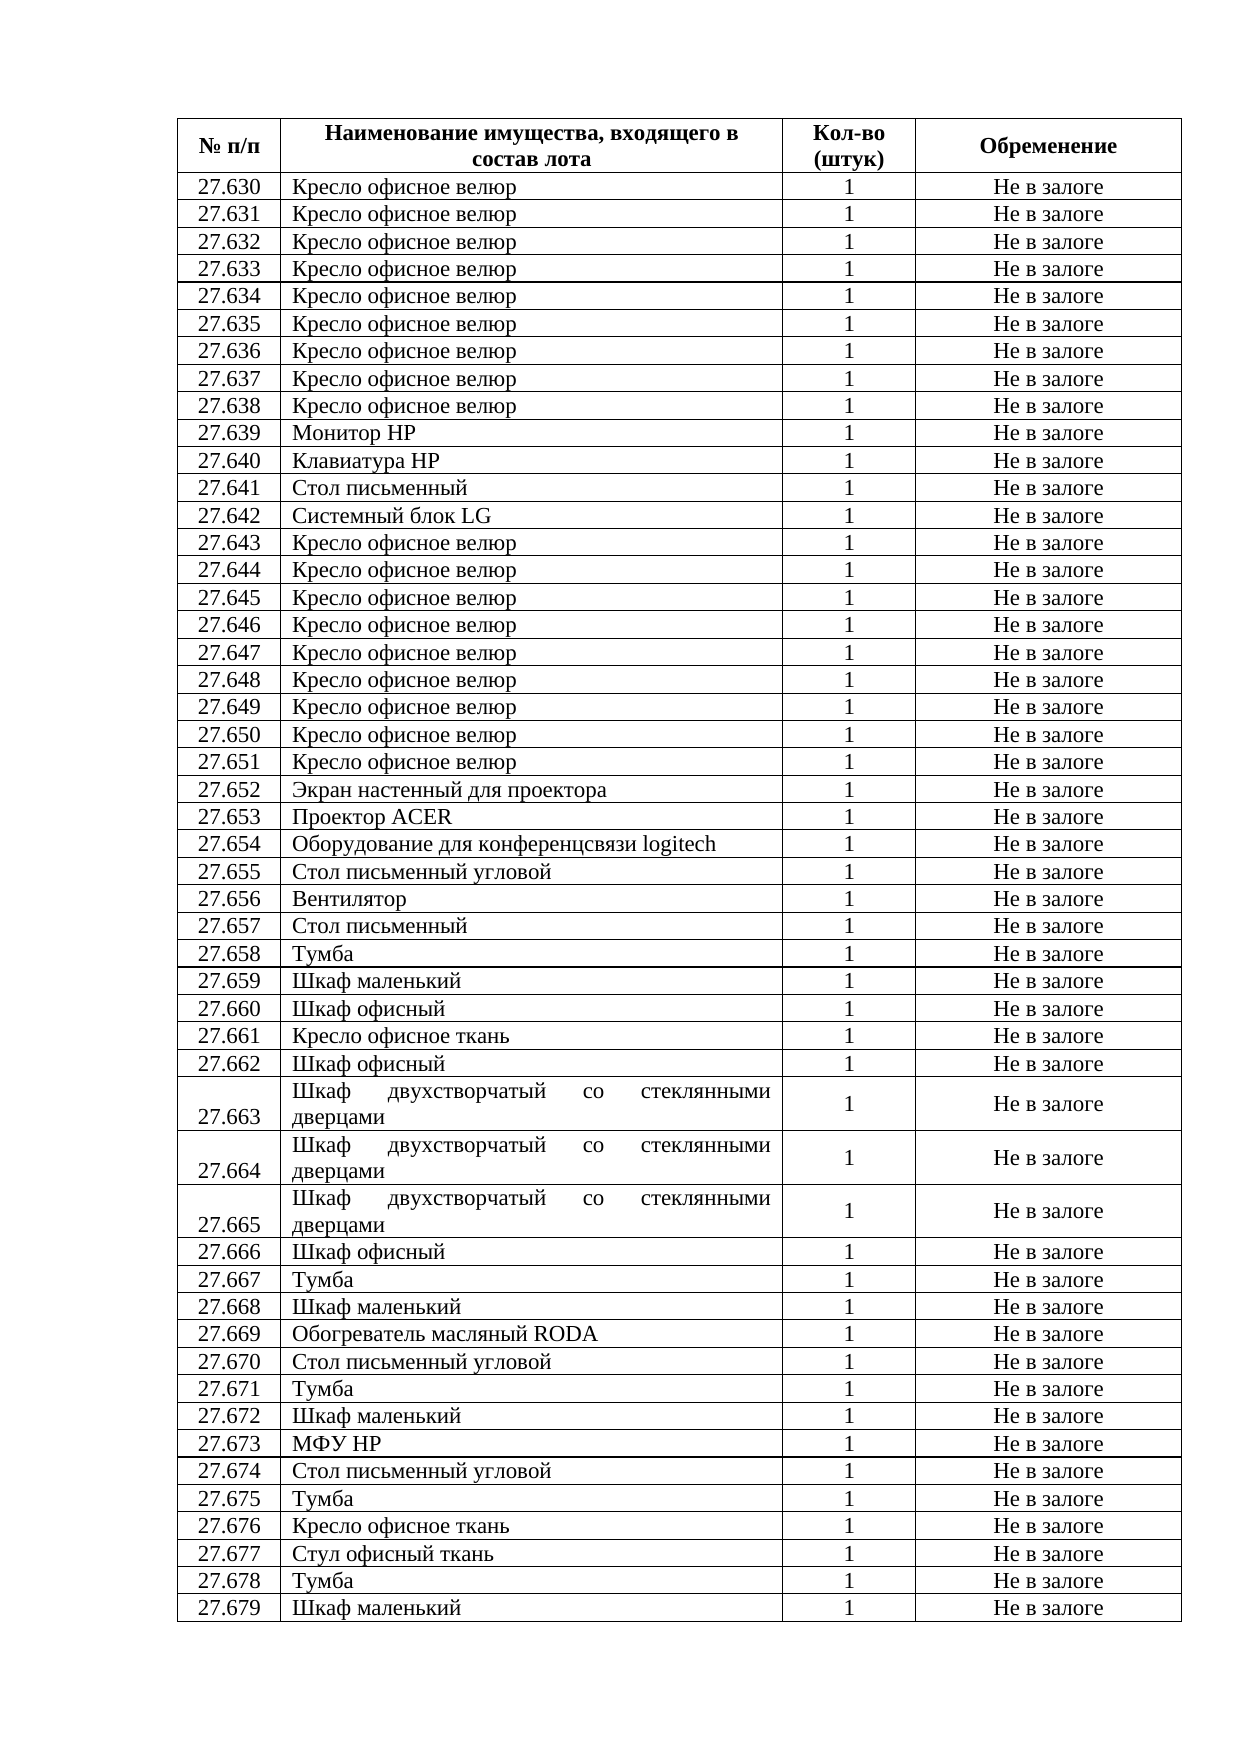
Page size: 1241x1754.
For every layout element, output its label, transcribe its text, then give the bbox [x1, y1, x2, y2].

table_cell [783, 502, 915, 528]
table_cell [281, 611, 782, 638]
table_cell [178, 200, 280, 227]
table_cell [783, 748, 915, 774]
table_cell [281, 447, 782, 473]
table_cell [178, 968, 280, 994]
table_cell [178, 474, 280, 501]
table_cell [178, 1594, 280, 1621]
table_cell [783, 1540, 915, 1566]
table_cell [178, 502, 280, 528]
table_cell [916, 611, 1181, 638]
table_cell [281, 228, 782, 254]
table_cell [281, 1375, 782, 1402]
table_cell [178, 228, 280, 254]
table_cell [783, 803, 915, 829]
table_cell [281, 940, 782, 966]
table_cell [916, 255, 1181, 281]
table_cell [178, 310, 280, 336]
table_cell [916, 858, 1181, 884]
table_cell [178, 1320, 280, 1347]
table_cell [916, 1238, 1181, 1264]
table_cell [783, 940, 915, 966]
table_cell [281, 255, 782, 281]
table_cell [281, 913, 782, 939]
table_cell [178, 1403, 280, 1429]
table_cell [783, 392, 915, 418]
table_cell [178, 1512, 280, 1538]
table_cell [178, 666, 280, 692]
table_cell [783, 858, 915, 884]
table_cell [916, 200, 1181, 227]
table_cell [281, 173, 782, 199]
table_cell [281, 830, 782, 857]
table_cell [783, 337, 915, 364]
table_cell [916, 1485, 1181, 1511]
table_header Наименование имущества, входящего в состав лота [281, 119, 782, 172]
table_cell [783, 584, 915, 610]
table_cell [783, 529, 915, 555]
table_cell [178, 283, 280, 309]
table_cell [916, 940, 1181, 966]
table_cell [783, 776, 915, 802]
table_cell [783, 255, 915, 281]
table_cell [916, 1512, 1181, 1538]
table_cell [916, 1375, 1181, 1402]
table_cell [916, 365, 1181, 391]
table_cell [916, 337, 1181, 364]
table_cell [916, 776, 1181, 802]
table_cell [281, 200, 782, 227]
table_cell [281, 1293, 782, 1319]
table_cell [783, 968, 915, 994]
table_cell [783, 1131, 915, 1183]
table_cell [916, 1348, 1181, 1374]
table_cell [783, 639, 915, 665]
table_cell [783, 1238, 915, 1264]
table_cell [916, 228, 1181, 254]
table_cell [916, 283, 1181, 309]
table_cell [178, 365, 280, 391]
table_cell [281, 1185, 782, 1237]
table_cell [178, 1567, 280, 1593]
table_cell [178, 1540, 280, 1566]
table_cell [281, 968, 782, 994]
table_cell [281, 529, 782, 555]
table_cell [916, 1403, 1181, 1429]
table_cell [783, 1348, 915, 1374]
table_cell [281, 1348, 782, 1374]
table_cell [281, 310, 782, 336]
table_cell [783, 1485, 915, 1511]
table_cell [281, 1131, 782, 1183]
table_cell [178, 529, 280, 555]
table_header № п/п [178, 119, 280, 172]
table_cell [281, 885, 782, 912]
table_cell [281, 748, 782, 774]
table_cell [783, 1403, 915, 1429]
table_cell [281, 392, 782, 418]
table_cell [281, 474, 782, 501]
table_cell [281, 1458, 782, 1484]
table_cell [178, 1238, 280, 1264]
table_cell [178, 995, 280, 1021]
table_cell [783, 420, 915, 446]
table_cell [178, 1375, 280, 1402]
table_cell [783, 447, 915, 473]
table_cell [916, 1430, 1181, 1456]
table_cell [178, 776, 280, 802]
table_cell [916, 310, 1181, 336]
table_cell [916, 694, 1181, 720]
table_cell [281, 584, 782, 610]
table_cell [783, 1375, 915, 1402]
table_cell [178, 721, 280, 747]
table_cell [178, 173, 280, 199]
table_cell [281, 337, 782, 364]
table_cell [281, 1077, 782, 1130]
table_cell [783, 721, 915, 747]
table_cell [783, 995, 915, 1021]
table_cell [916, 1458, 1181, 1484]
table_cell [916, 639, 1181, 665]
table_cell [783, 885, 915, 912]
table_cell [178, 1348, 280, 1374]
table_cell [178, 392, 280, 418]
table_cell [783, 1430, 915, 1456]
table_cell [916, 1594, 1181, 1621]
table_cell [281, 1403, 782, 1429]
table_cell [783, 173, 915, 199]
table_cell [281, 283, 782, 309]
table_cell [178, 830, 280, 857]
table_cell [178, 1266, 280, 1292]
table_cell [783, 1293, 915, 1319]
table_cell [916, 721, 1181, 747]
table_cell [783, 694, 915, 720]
table_header Кол-во (штук) [783, 119, 915, 172]
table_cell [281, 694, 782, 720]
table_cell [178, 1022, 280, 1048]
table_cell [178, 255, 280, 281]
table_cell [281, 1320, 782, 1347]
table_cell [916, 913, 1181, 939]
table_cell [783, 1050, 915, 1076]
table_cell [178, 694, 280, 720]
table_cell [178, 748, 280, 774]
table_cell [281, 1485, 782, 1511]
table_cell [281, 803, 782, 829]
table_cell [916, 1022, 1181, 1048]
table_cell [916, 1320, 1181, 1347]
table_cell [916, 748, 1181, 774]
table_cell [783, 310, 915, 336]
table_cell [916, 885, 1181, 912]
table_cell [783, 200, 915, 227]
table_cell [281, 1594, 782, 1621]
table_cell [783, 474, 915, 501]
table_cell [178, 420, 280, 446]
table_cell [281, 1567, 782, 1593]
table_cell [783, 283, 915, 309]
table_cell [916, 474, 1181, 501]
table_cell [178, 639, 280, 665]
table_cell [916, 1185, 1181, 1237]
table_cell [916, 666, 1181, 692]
table_header Обременение [916, 119, 1181, 172]
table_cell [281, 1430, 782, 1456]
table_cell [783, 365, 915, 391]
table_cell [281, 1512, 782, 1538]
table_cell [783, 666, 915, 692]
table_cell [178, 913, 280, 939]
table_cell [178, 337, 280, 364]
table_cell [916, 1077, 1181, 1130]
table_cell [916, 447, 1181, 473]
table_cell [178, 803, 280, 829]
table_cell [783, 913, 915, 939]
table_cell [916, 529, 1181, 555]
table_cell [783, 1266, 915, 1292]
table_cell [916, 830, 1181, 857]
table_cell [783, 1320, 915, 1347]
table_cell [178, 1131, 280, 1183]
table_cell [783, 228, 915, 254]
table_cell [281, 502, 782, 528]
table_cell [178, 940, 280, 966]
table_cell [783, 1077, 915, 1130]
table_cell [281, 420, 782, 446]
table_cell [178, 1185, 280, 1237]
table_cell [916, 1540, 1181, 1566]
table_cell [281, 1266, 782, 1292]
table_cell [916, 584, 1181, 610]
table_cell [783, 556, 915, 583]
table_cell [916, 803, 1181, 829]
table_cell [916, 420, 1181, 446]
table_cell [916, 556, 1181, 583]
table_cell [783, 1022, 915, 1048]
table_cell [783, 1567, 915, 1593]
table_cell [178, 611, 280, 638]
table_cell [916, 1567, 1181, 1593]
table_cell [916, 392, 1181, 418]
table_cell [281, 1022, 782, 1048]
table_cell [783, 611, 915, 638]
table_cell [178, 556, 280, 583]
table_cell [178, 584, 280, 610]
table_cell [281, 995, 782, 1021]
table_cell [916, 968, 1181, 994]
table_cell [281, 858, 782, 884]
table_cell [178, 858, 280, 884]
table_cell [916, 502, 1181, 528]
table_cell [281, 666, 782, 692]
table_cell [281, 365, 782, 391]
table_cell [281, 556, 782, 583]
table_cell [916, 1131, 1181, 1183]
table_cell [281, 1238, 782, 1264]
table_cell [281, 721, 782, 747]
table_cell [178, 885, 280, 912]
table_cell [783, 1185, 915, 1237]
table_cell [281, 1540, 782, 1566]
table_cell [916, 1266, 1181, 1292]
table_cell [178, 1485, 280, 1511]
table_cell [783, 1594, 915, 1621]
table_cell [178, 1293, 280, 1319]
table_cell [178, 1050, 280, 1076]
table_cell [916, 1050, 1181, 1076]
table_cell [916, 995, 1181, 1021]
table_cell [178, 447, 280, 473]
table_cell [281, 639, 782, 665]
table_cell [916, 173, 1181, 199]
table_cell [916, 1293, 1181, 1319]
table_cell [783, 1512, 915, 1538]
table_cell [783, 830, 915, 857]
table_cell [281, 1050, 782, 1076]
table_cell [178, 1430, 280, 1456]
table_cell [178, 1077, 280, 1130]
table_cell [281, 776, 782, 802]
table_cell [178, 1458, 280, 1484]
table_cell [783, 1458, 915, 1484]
